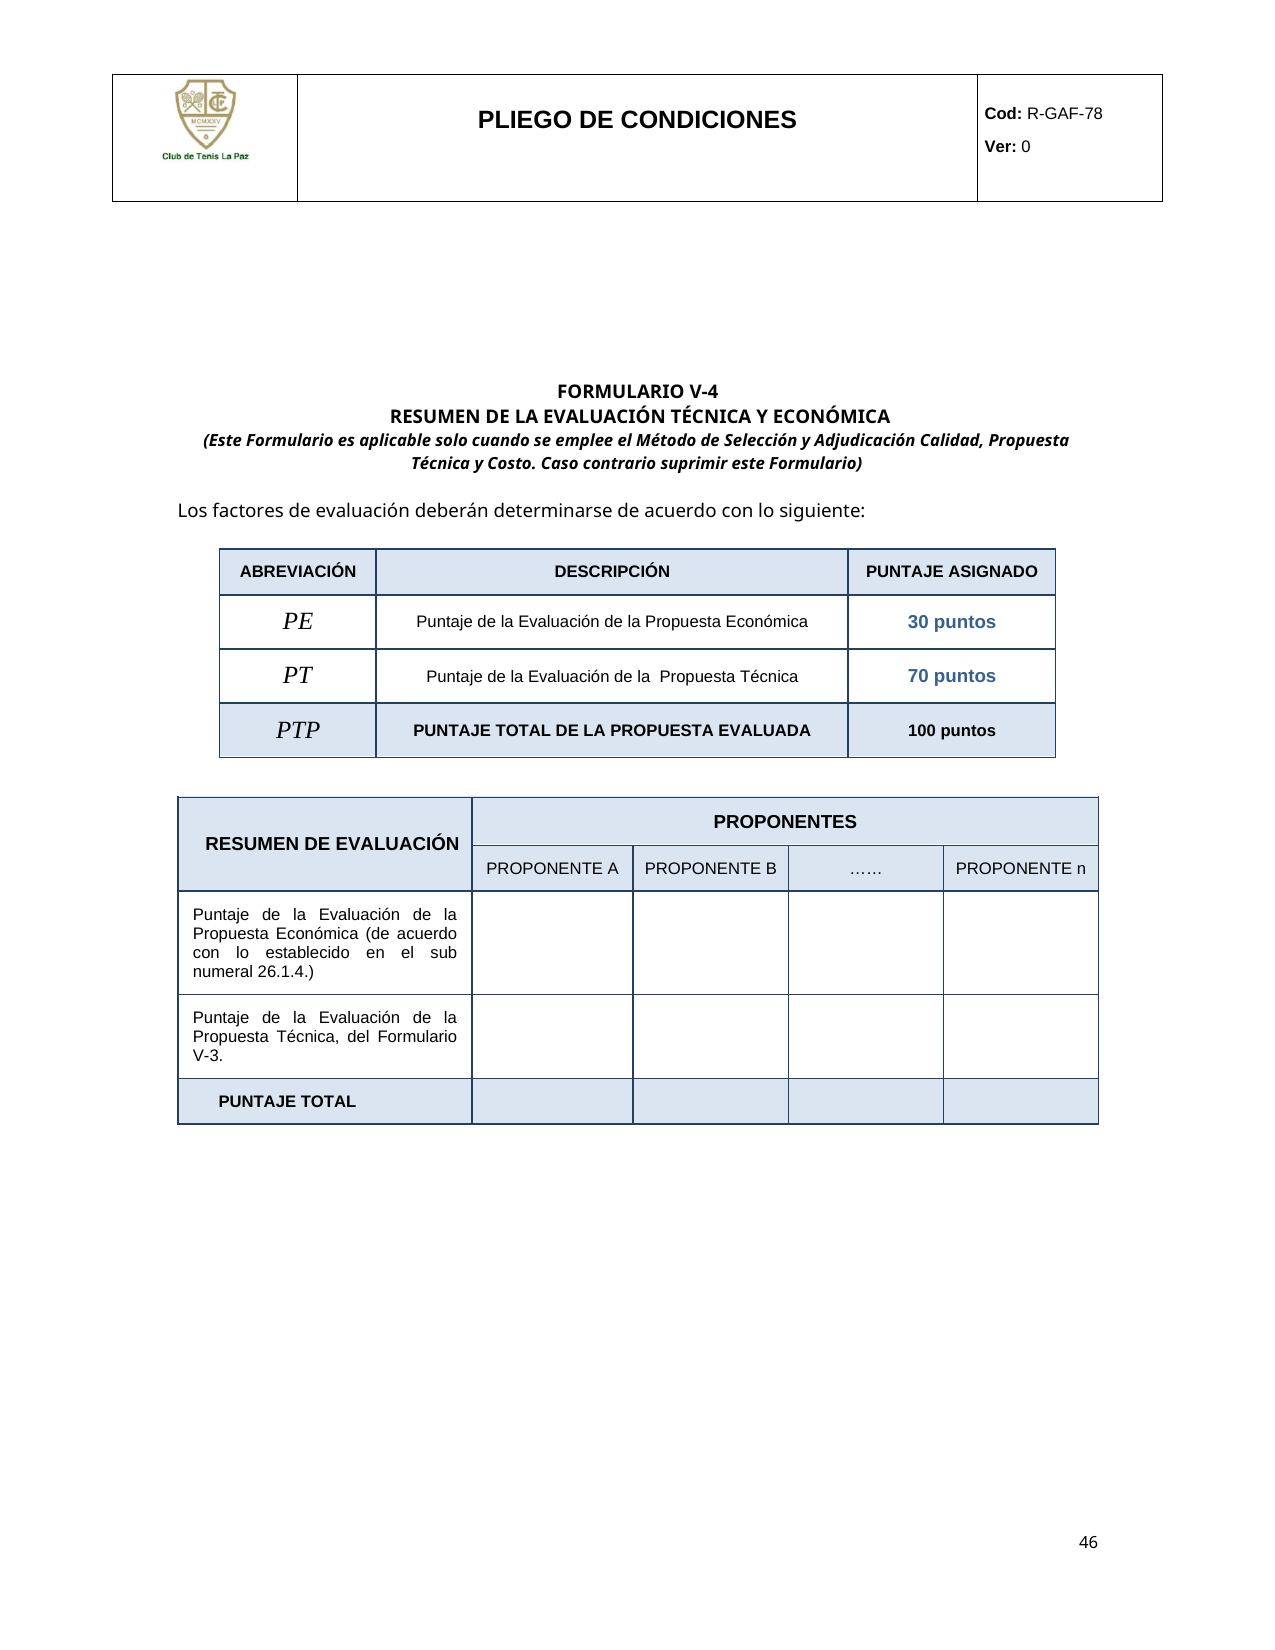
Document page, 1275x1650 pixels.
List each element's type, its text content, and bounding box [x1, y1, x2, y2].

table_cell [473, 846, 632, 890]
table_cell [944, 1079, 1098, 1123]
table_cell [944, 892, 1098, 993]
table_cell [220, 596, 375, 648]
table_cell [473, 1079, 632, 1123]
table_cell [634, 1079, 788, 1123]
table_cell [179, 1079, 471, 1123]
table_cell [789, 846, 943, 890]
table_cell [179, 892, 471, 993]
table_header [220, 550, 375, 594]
text (Este Formulario es aplicable solo cuando se emplee el Método de Selección y Adjudicación Calidad, Propuesta Técnica y Costo. Caso contrario suprimir este Formulario) [177, 429, 1098, 474]
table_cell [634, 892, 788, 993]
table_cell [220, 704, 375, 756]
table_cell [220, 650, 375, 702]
text FORMULARIO V-4 [177, 378, 1098, 403]
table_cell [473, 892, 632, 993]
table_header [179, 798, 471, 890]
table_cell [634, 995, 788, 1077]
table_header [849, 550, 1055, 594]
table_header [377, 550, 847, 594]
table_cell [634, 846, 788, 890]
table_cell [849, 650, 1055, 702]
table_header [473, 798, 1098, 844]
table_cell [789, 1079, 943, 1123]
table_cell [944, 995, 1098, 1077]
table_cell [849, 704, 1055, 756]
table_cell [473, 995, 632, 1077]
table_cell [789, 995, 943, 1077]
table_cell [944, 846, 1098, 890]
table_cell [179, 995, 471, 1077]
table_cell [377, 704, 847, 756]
text RESUMEN DE LA EVALUACIÓN TÉCNICA Y ECONÓMICA [177, 403, 1098, 429]
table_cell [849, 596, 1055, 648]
picture [160, 75, 251, 165]
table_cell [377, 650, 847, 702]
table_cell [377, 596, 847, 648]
text Los factores de evaluación deberán determinarse de acuerdo con lo siguiente: [177, 497, 1098, 523]
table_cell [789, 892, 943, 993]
